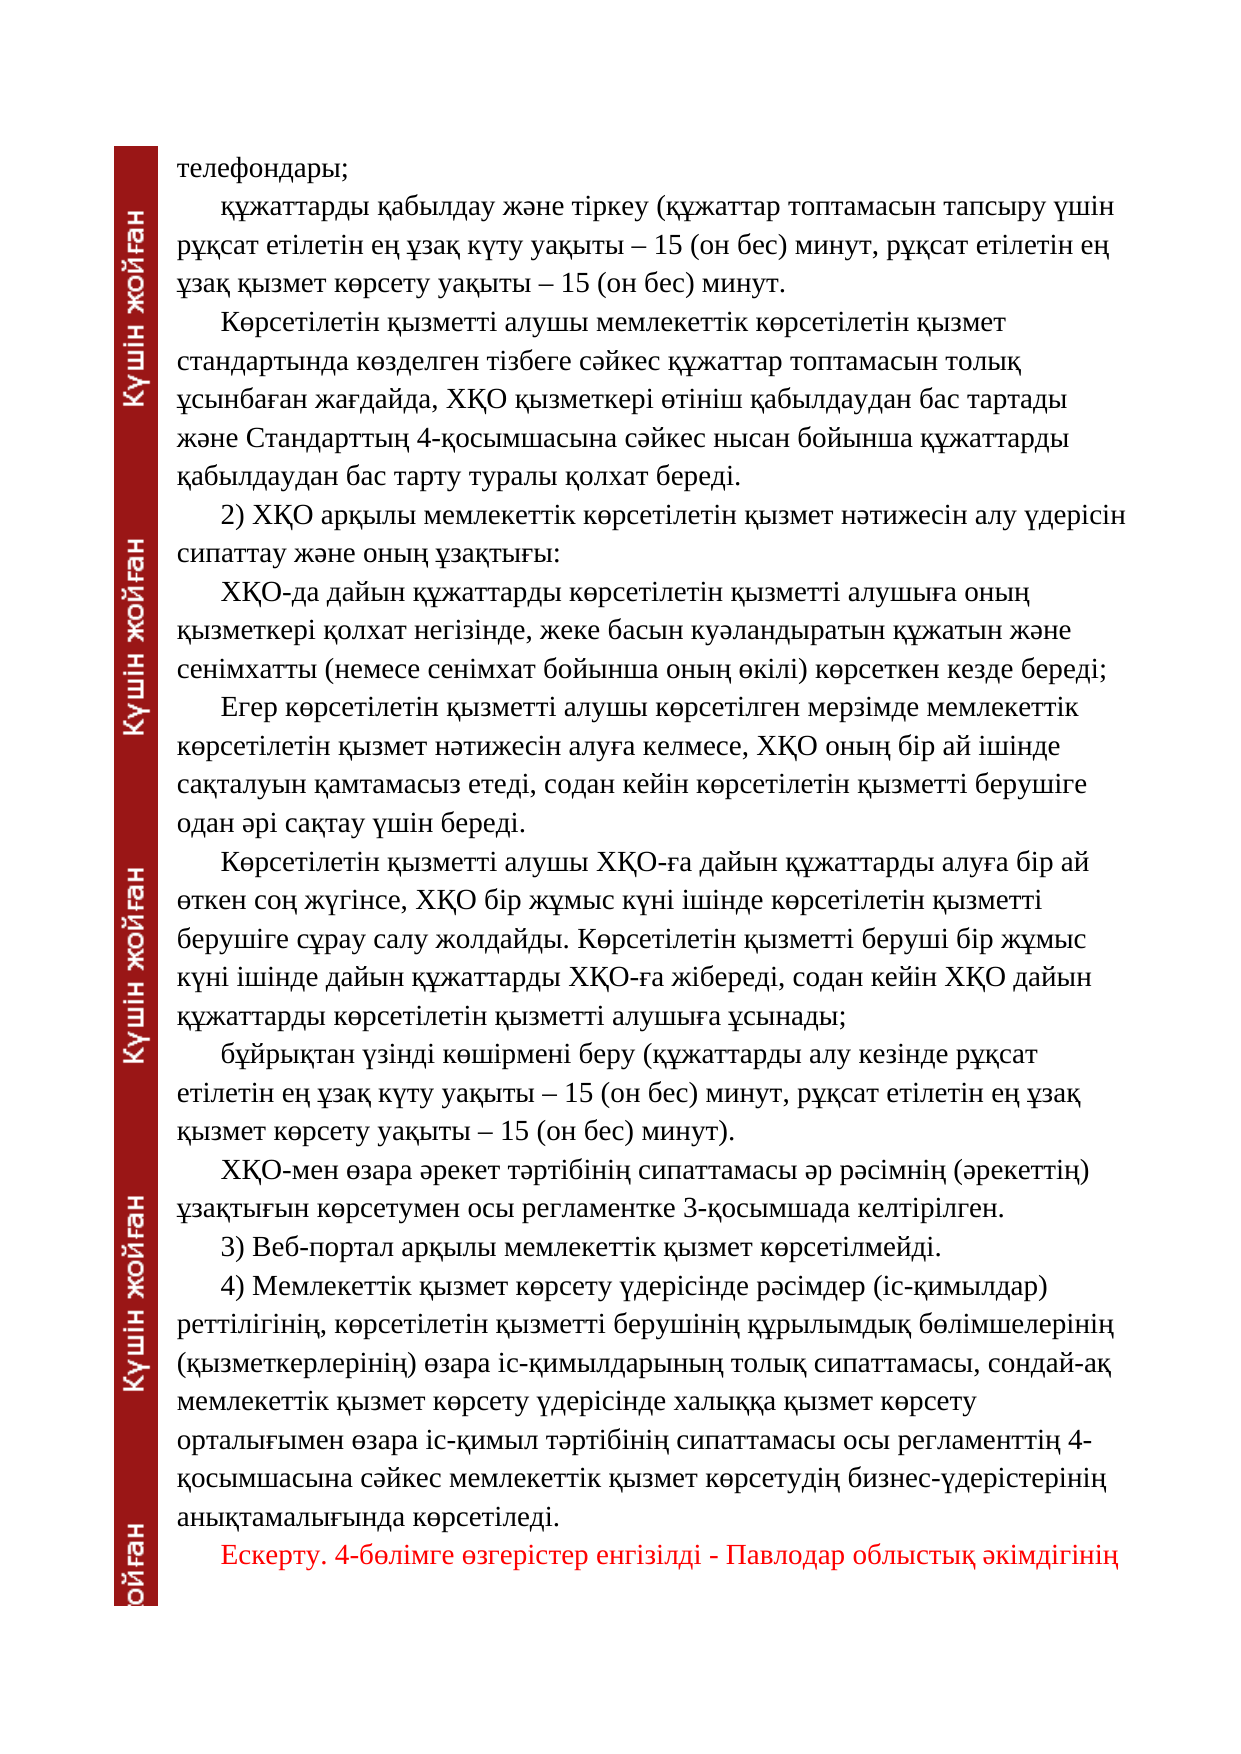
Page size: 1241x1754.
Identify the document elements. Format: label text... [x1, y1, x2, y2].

picture [114, 1571, 158, 1606]
picture [114, 146, 158, 150]
